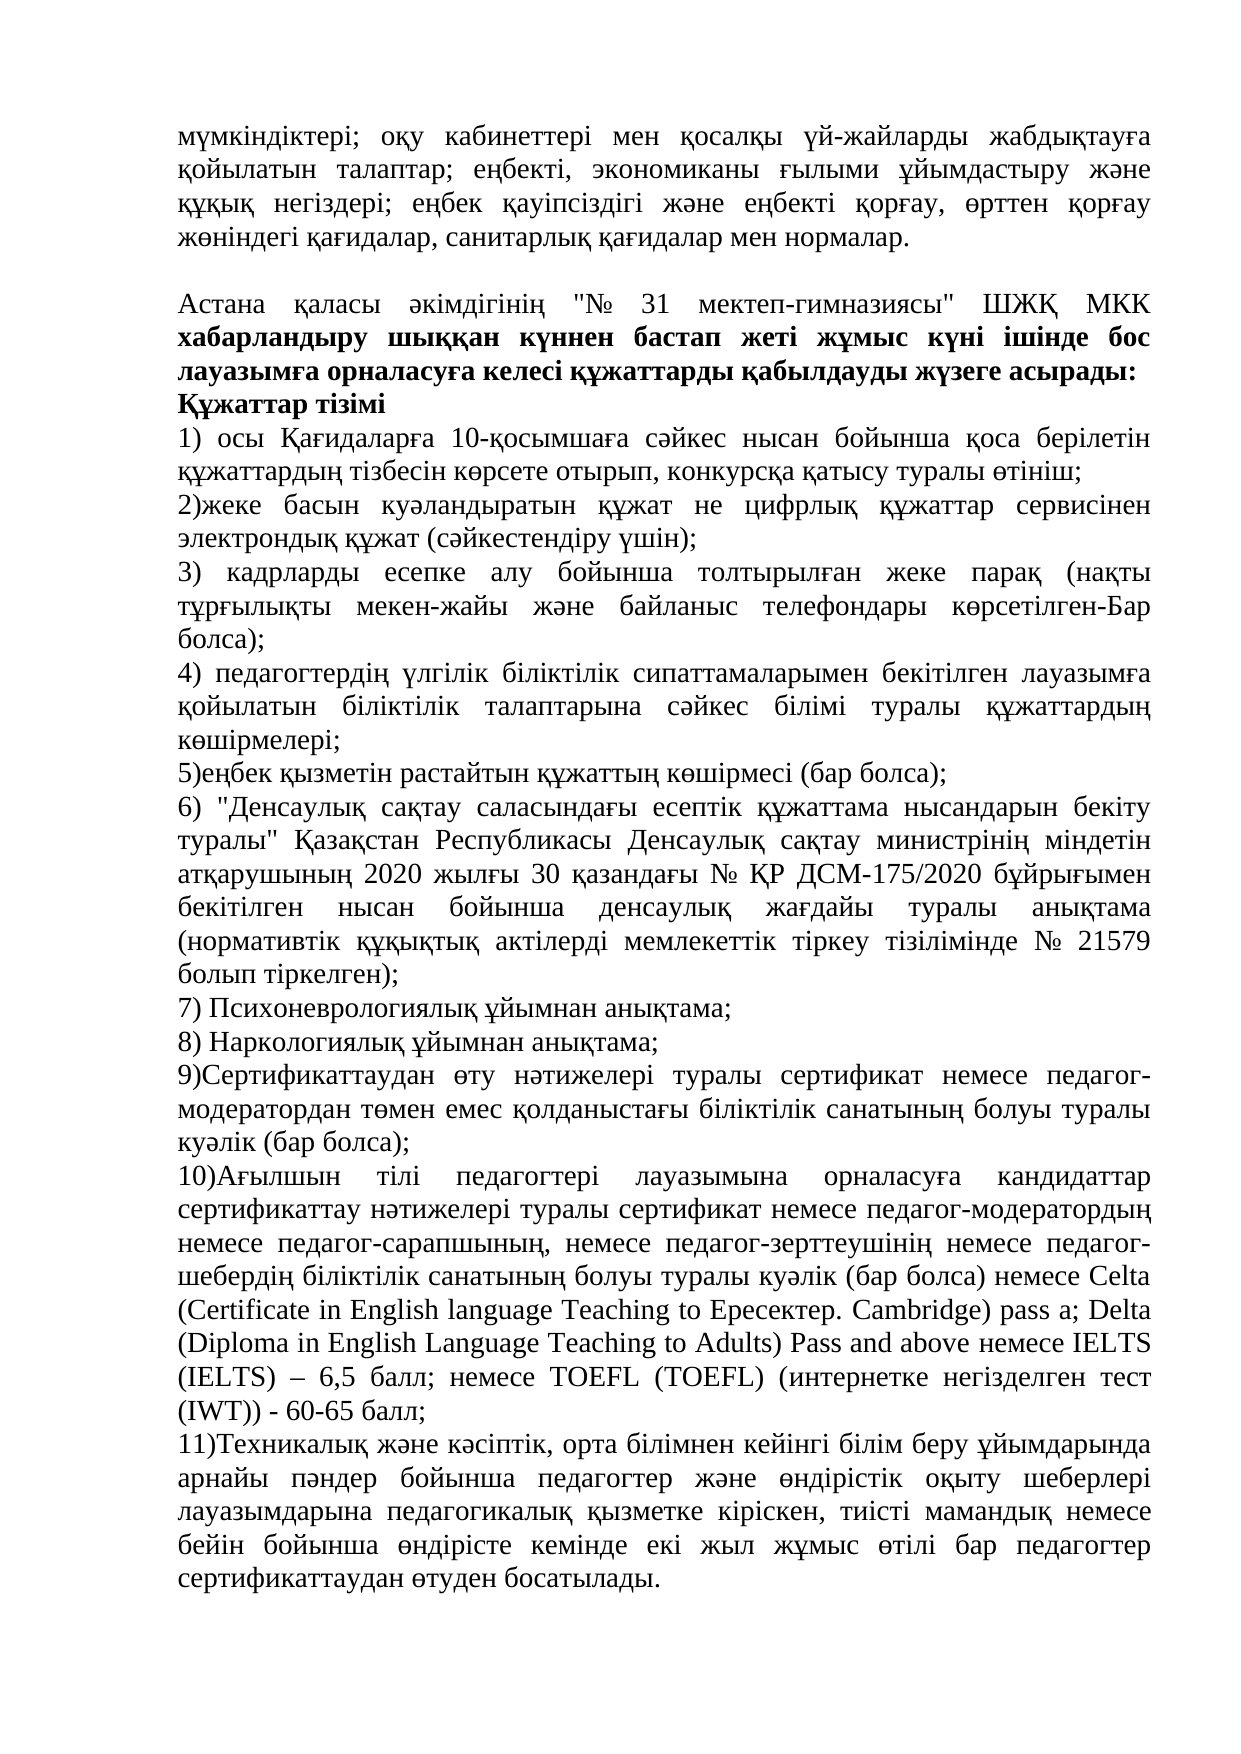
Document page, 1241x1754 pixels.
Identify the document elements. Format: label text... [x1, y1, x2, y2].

text 2)жеке басын куәландыратын құжат не цифрлық құжаттар сервисінен электрондық құжат (сәйкестендіру үшін); [177, 487, 1152, 554]
text 5)еңбек қызметін растайтын құжаттың көшірмесі (бар болса); [177, 755, 1152, 789]
text 9)Сертификаттаудан өту нәтижелері туралы сертификат немесе педагог-модератордан төмен емес қолданыстағы біліктілік санатының болуы туралы куәлік (бар болса); [177, 1057, 1152, 1158]
text 10)Ағылшын тілі педагогтері лауазымына орналасуға кандидаттар сертификаттау нәтижелері туралы сертификат немесе педагог-модератордың немесе педагог-сарапшының, немесе педагог-зерттеушінің немесе педагог-шебердің біліктілік санатының болуы туралы куәлік (бар болса) немесе Celta (Certificate in English language Teaching to Ересектер. Cambridge) pass a; Delta (Diploma in English Language Teaching to Adults) Pass and above немесе IELTS (IELTS) – 6,5 балл; немесе TOEFL (TOEFL) (интернетке негізделген тест (IWT)) - 60-65 балл; [177, 1158, 1152, 1426]
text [177, 118, 1152, 252]
text 1) осы Қағидаларға 10-қосымшаға сәйкес нысан бойынша қоса берілетін құжаттардың тізбесін көрсете отырып, конкурсқа қатысу туралы өтініш; [177, 420, 1152, 487]
text 3) кадрларды есепке алу бойынша толтырылған жеке парақ (нақты тұрғылықты мекен-жайы және байланыс телефондары көрсетілген-Бар болса); [177, 554, 1152, 655]
text 11)Техникалық және кәсіптік, орта білімнен кейінгі білім беру ұйымдарында арнайы пәндер бойынша педагогтер және өндірістік оқыту шеберлері лауазымдарына педагогикалық қызметке кіріскен, тиісті мамандық немесе бейін бойынша өндірісте кемінде екі жыл жұмыс өтілі бар педагогтер сертификаттаудан өтуден босатылады. [177, 1426, 1152, 1594]
text Астана қаласы әкімдігінің "№ 31 мектеп-гимназиясы" ШЖҚ МКК хабарландыру шыққан күннен бастап жеті жұмыс күні ішінде бос лауазымға орналасуға келесі құжаттарды қабылдауды жүзеге асырады: [177, 286, 1152, 386]
text 7) Психоневрологиялық ұйымнан анықтама; [177, 990, 1152, 1024]
text 6) "Денсаулық сақтау саласындағы есептік құжаттама нысандарын бекіту туралы" Қазақстан Республикасы Денсаулық сақтау министрінің міндетін атқарушының 2020 жылғы 30 қазандағы № ҚР ДСМ-175/2020 бұйрығымен бекітілген нысан бойынша денсаулық жағдайы туралы анықтама (нормативтік құқықтық актілерді мемлекеттік тіркеу тізілімінде № 21579 болып тіркелген); [177, 789, 1152, 990]
text Құжаттар тізімі [177, 386, 1152, 420]
text 8) Наркологиялық ұйымнан анықтама; [177, 1024, 1152, 1057]
text 4) педагогтердің үлгілік біліктілік сипаттамаларымен бекітілген лауазымға қойылатын біліктілік талаптарына сәйкес білімі туралы құжаттардың көшірмелері; [177, 655, 1152, 755]
